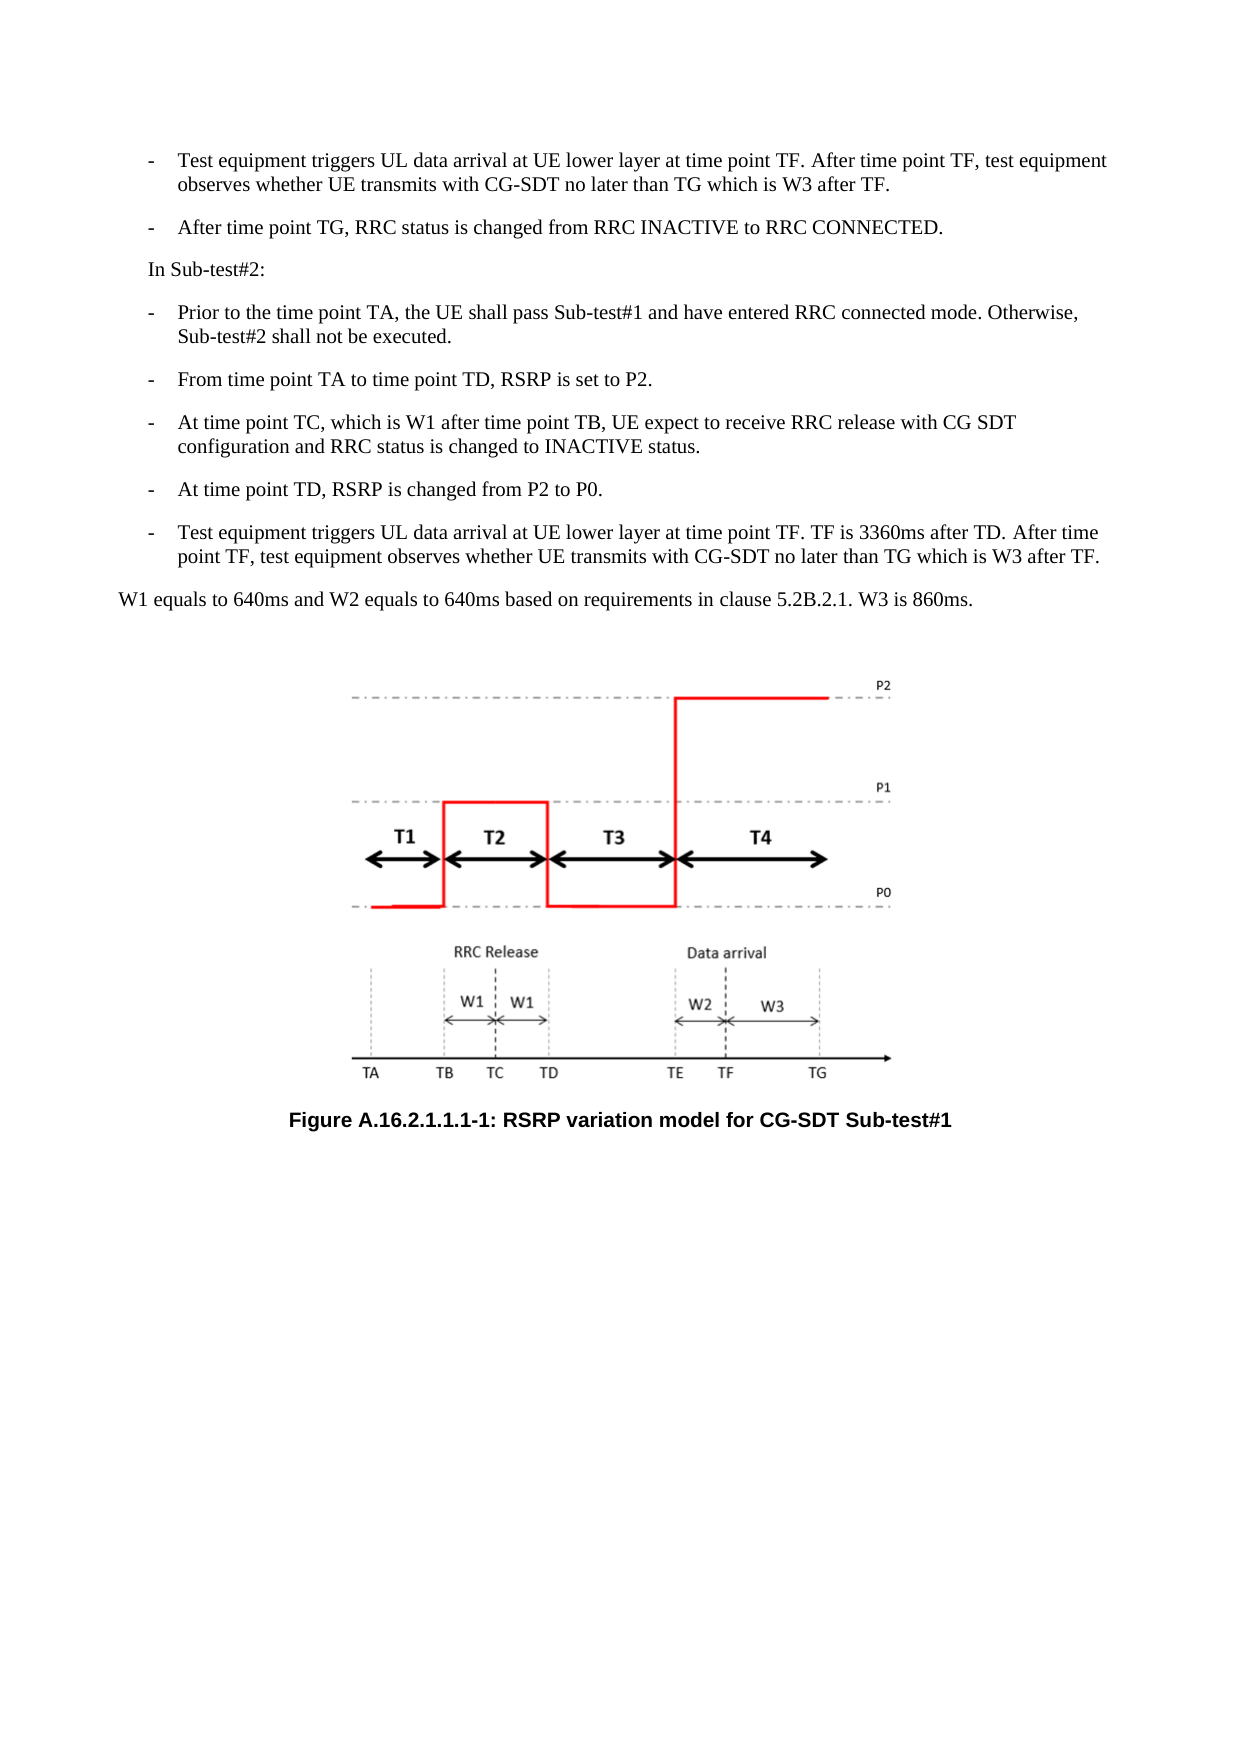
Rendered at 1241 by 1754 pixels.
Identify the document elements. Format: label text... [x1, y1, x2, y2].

text - Test equipment triggers UL data arrival at UE lower layer at time point TF. After time point TF, test equipment observes whether UE transmits with CG-SDT no later than TG which is W3 after TF. [148, 148, 1122, 196]
text - From time point TA to time point TD, RSRP is set to P2. [148, 367, 1122, 391]
text - Prior to the time point TA, the UE shall pass Sub-test#1 and have entered RRC connected mode. Otherwise, Sub-test#2 shall not be executed. [148, 300, 1122, 348]
text W1 equals to 640ms and W2 equals to 640ms based on requirements in clause 5.2B.2.1. W3 is 860ms. [118, 586, 1122, 611]
text Figure A.16.2.1.1.1-1: RSRP variation model for CG-SDT Sub-test#1 [118, 1108, 1122, 1132]
text In Sub-test#2: [148, 257, 1122, 281]
text - At time point TC, which is W1 after time point TB, UE expect to receive RRC release with CG SDT configuration and RRC status is changed to INACTIVE status. [148, 410, 1122, 458]
text - Test equipment triggers UL data arrival at UE lower layer at time point TF. TF is 3360ms after TD. After time point TF, test equipment observes whether UE transmits with CG-SDT no later than TG which is W3 after TF. [148, 519, 1122, 568]
text - At time point TD, RSRP is changed from P2 to P0. [148, 477, 1122, 501]
picture [339, 672, 901, 1090]
text - After time point TG, RRC status is changed from RRC INACTIVE to RRC CONNECTED. [148, 214, 1122, 239]
